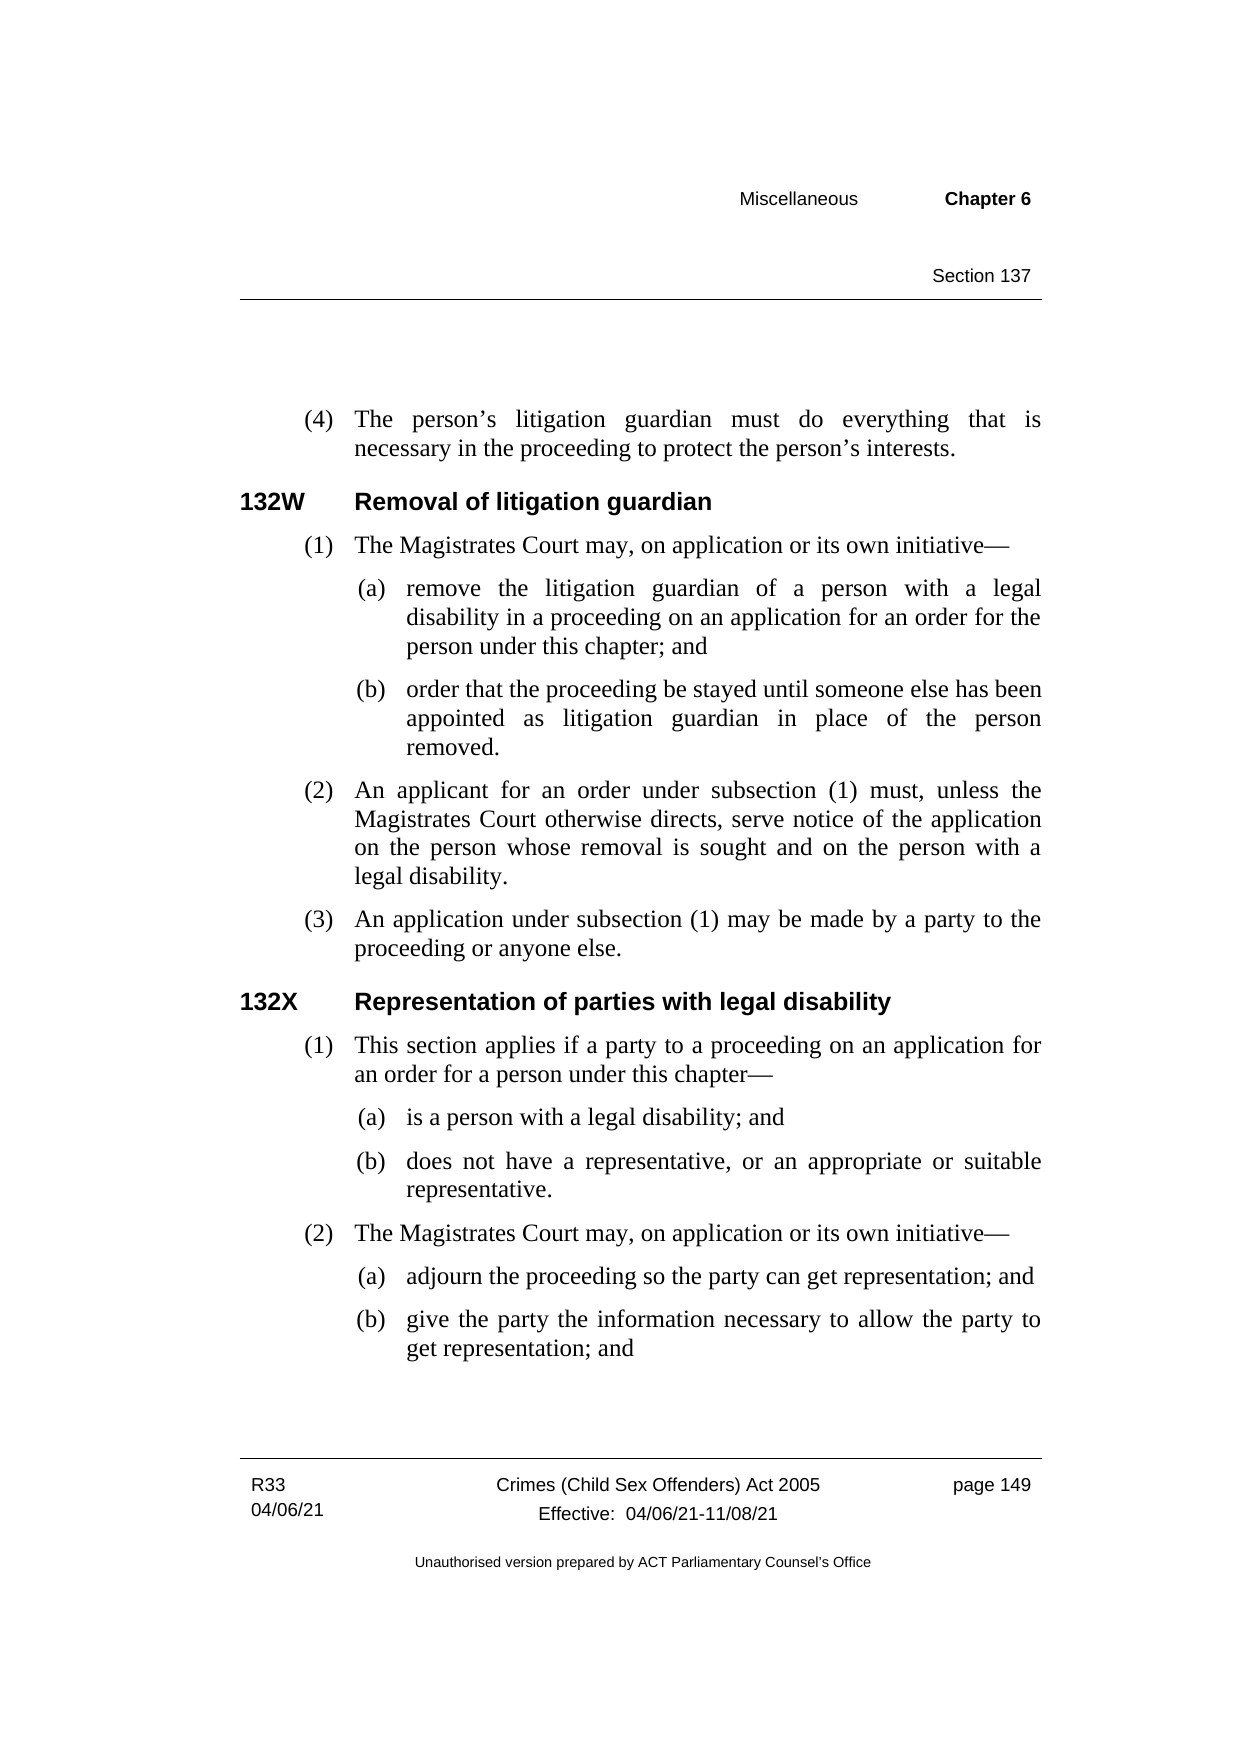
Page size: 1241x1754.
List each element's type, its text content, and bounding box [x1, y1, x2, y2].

text (b) order that the proceeding be stayed until someone else has been appointed as litigation guardian in place of the person removed. [239, 674, 1042, 760]
text (a) remove the litigation guardian of a person with a legal disability in a proceeding on an application for an order for the person under this chapter; and [239, 573, 1042, 659]
text 132X Representation of parties with legal disability [239, 987, 1042, 1016]
text (b) give the party the information necessary to allow the party to get representation; and [239, 1304, 1042, 1362]
text (a) adjourn the proceeding so the party can get representation; and [239, 1261, 1042, 1290]
text (3) An application under subsection (1) may be made by a party to the proceeding or anyone else. [239, 904, 1042, 962]
text (b) does not have a representative, or an appropriate or suitable representative. [239, 1146, 1042, 1203]
text (2) An applicant for an order under subsection (1) must, unless the Magistrates Court otherwise directs, serve notice of the application on the person whose removal is sought and on the person with a legal disability. [239, 775, 1042, 890]
text (4) The person’s litigation guardian must do everything that is necessary in the proceeding to protect the person’s interests. [239, 404, 1042, 462]
text (1) The Magistrates Court may, on application or its own initiative— [239, 530, 1042, 559]
text 132W Removal of litigation guardian [239, 487, 1042, 515]
text (1) This section applies if a party to a proceeding on an application for an order for a person under this chapter— [239, 1030, 1042, 1088]
text (a) is a person with a legal disability; and [239, 1102, 1042, 1131]
text (2) The Magistrates Court may, on application or its own initiative— [239, 1218, 1042, 1247]
